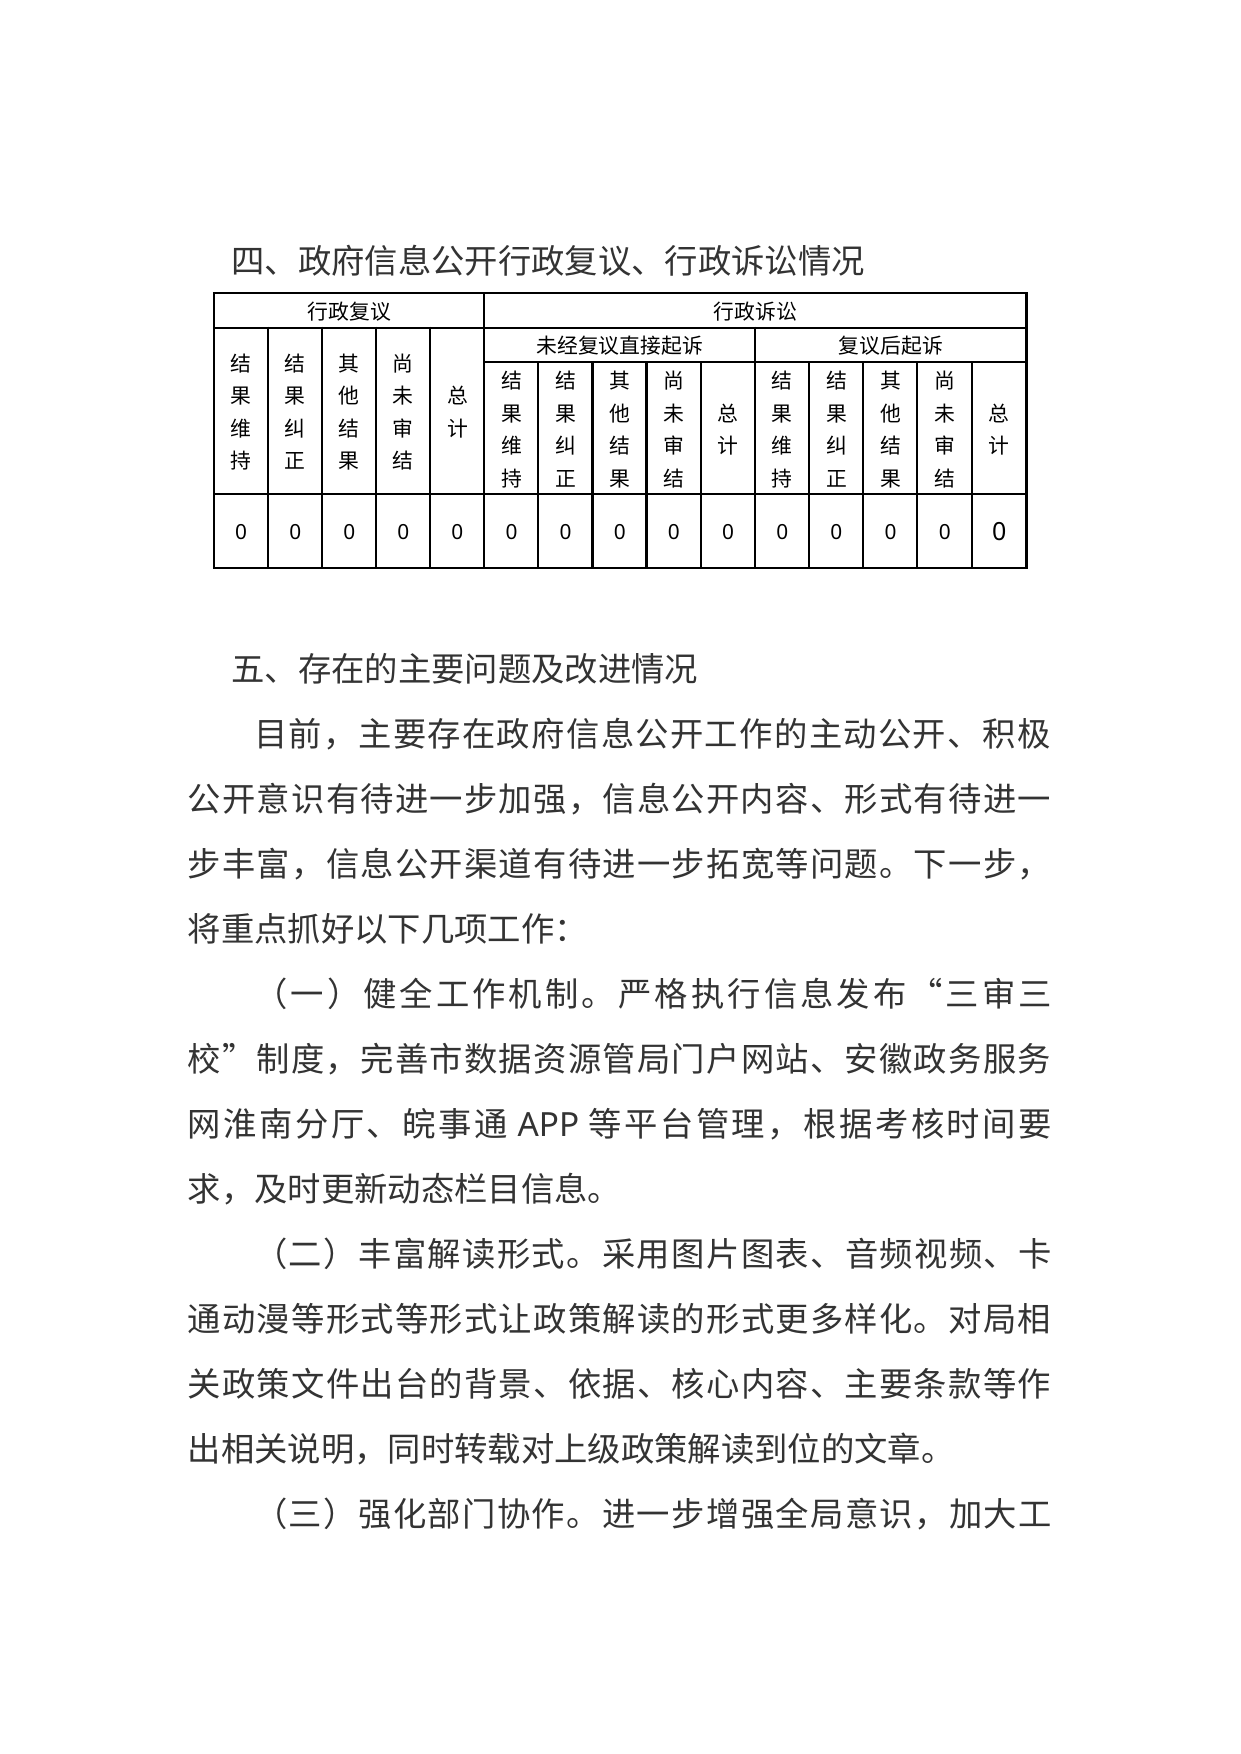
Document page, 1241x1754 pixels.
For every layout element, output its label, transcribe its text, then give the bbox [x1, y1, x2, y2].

table_cell 总计 [702, 363, 754, 493]
table_cell 总计 [431, 329, 483, 493]
table_cell 结果维持 [215, 329, 267, 493]
table_cell 其他 结果 [323, 329, 375, 493]
table_cell 0 [864, 495, 916, 567]
table_cell 0 [648, 495, 700, 567]
list （二）丰富解读形式。采用图片图表、音频视频、卡通动漫等形式等形式让政策解读的形式更多样化。对局相关政策文件出台的背景、依据、核心内容、主要条款等作出相关说明，同时转载对上级政策解读到位的文章。 [187, 1219, 1053, 1479]
table_header 行政复议 [215, 294, 483, 327]
text 五、存在的主要问题及改进情况 [187, 634, 1053, 699]
table_cell 尚未 审结 [648, 363, 700, 493]
table_cell 复议后起诉 [756, 329, 1025, 361]
table_cell 0 [215, 495, 267, 567]
table_cell 0 [323, 495, 375, 567]
table_cell 0 [756, 495, 808, 567]
table_cell 0 [973, 495, 1025, 567]
table_cell 结果 纠正 [269, 329, 321, 493]
table_cell 结果 纠正 [539, 363, 591, 493]
list （一）健全工作机制。严格执行信息发布“三审三校”制度，完善市数据资源管局门户网站、安徽政务服务网淮南分厅、皖事通APP等平台管理，根据考核时间要求，及时更新动态栏目信息。 [187, 959, 1053, 1219]
table_cell 0 [377, 495, 429, 567]
table_cell 结果 纠正 [810, 363, 862, 493]
table_cell 0 [431, 495, 483, 567]
text 四、政府信息公开行政复议、行政诉讼情况 [187, 227, 1053, 292]
table_cell 0 [594, 495, 645, 567]
table_cell 总计 [973, 363, 1025, 493]
table_cell 0 [539, 495, 591, 567]
table_cell 尚未 审结 [918, 363, 971, 493]
table_cell 未经复议直接起诉 [485, 329, 754, 361]
table_cell 0 [485, 495, 537, 567]
table_cell 0 [810, 495, 862, 567]
list 目前，主要存在政府信息公开工作的主动公开、积极公开意识有待进一步加强，信息公开内容、形式有待进一步丰富，信息公开渠道有待进一步拓宽等问题。下一步，将重点抓好以下几项工作： [187, 699, 1053, 959]
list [187, 1479, 1053, 1544]
table_cell 0 [702, 495, 754, 567]
table_cell 其他 结果 [594, 363, 645, 493]
table_header 行政诉讼 [485, 294, 1025, 327]
table_cell 尚未 审结 [377, 329, 429, 493]
table_cell 结果 维持 [485, 363, 537, 493]
table_cell 0 [918, 495, 971, 567]
table_cell 其他 结果 [864, 363, 916, 493]
table_cell 0 [269, 495, 321, 567]
table_cell 结果 维持 [756, 363, 808, 493]
